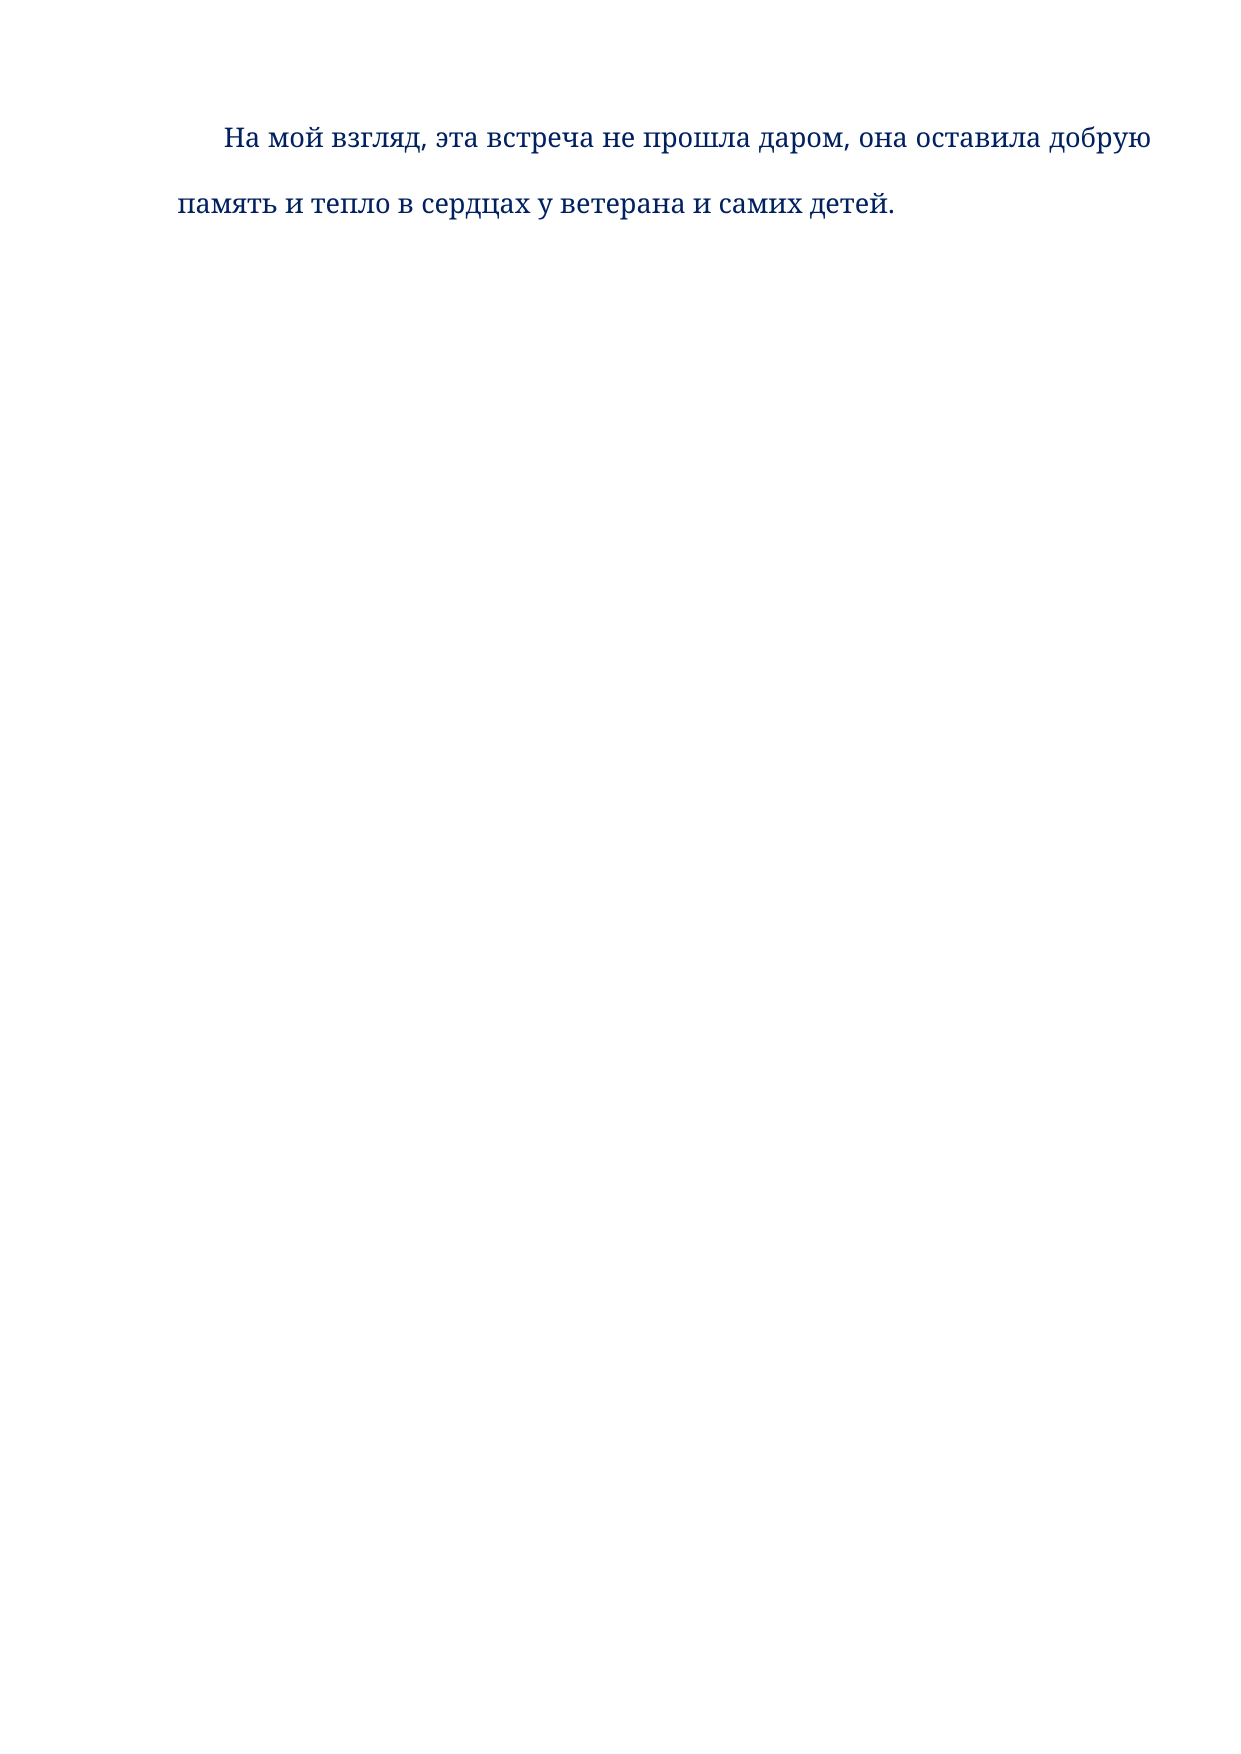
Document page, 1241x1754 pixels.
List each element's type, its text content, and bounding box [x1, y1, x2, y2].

text На мой взгляд, эта встреча не прошла даром, она оставила добрую память и тепло в сердцах у ветерана и самих детей. [177, 118, 1152, 223]
